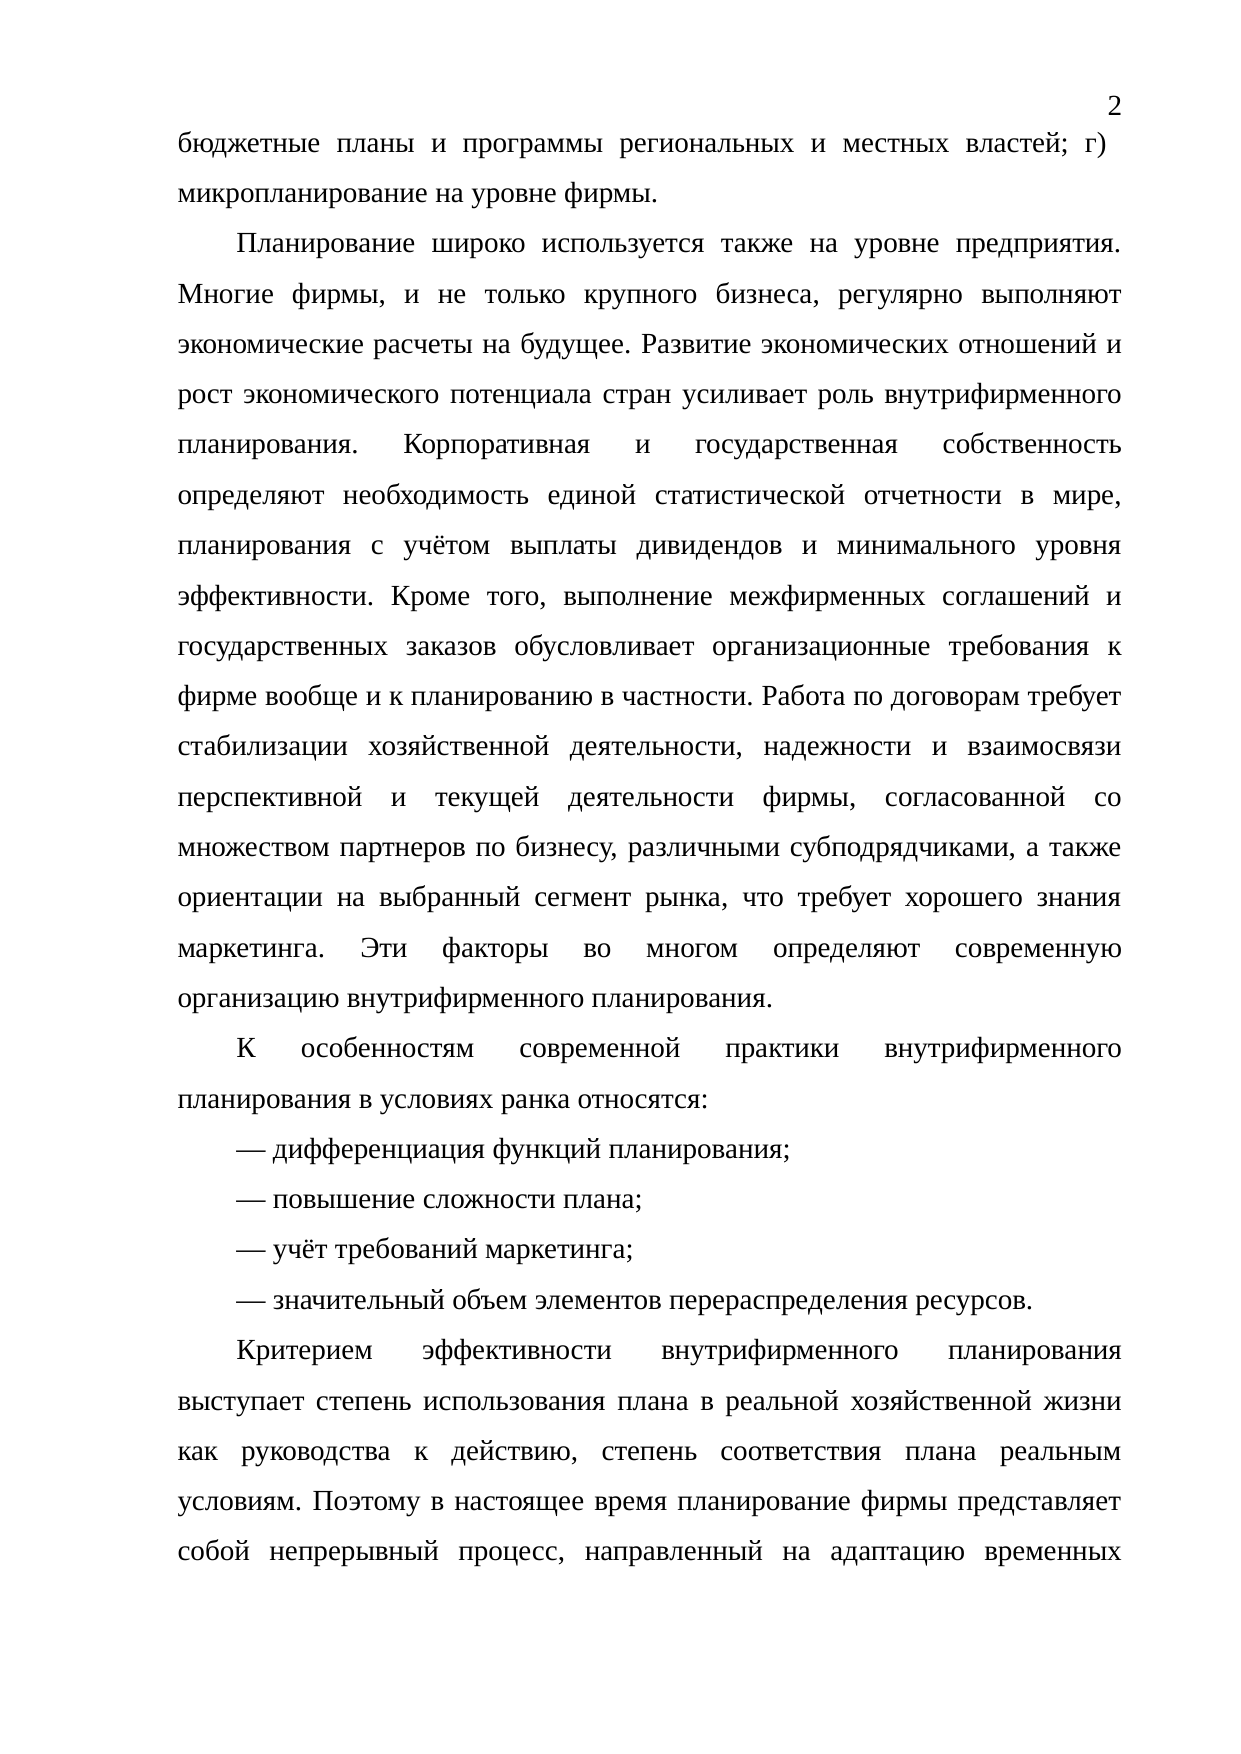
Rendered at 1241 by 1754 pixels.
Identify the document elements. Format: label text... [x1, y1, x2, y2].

text Планирование широко используется также на уровне предприятия. Многие фирмы, и не только крупного бизнеса, регулярно выполняют экономические расчеты на будущее. Развитие экономических отношений и рост экономического потенциала стран усиливает роль внутрифирменного планирования. Корпоративная и государственная собственность определяют необходимость единой статистической отчетности в мире, планирования с учётом выплаты дивидендов и минимального уровня эффективности. Кроме того, выполнение межфирменных соглашений и государственных заказов обусловливает организационные требования к фирме вообще и к планированию в частности. Работа по договорам требует стабилизации хозяйственной деятельности, надежности и взаимосвязи перспективной и текущей деятельности фирмы, согласованной со множеством партнеров по бизнесу, различными субподрядчиками, а также ориентации на выбранный сегмент рынка, что требует хорошего знания маркетинга. Эти факторы во многом определяют современную организацию внутрифирменного планирования. [177, 226, 1122, 1014]
text — учёт требований маркетинга; [177, 1232, 1122, 1265]
text — значительный объем элементов перераспределения ресурсов. [177, 1282, 1122, 1316]
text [177, 125, 1122, 209]
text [177, 1332, 1122, 1567]
text — дифференциация функций планирования; [177, 1131, 1122, 1165]
text К особенностям современной практики внутрифирменного планирования в условиях ранка относятся: [177, 1031, 1122, 1114]
text — повышение сложности плана; [177, 1182, 1122, 1215]
